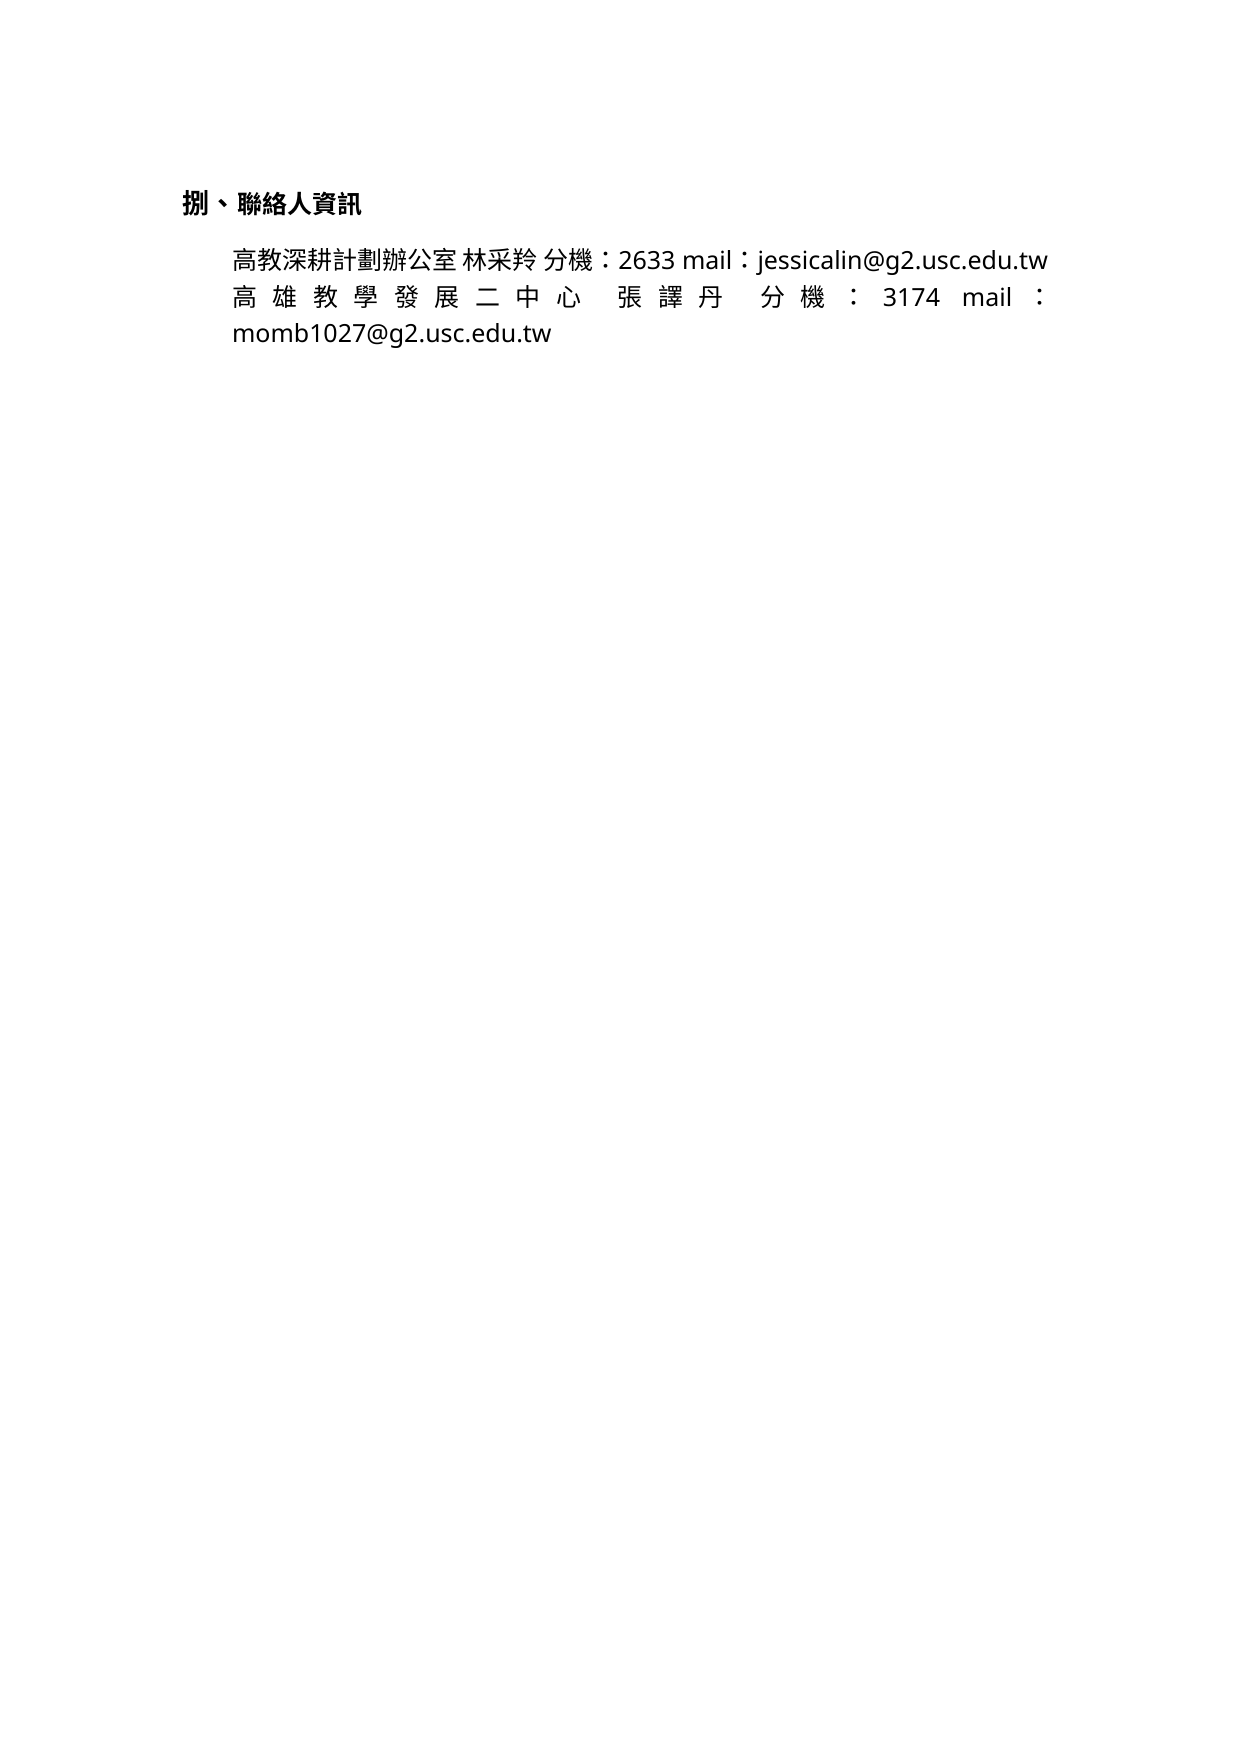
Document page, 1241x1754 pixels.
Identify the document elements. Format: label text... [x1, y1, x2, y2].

list 聯絡人資訊 [182, 164, 1053, 239]
list 高教深耕計劃辦公室 林采羚 分機：2633 mail：jessicalin@g2.usc.edu.tw [232, 239, 1053, 277]
list 高雄教學發展二中心 張譯丹 分機：3174 mail：momb1027@g2.usc.edu.tw [232, 277, 1053, 352]
